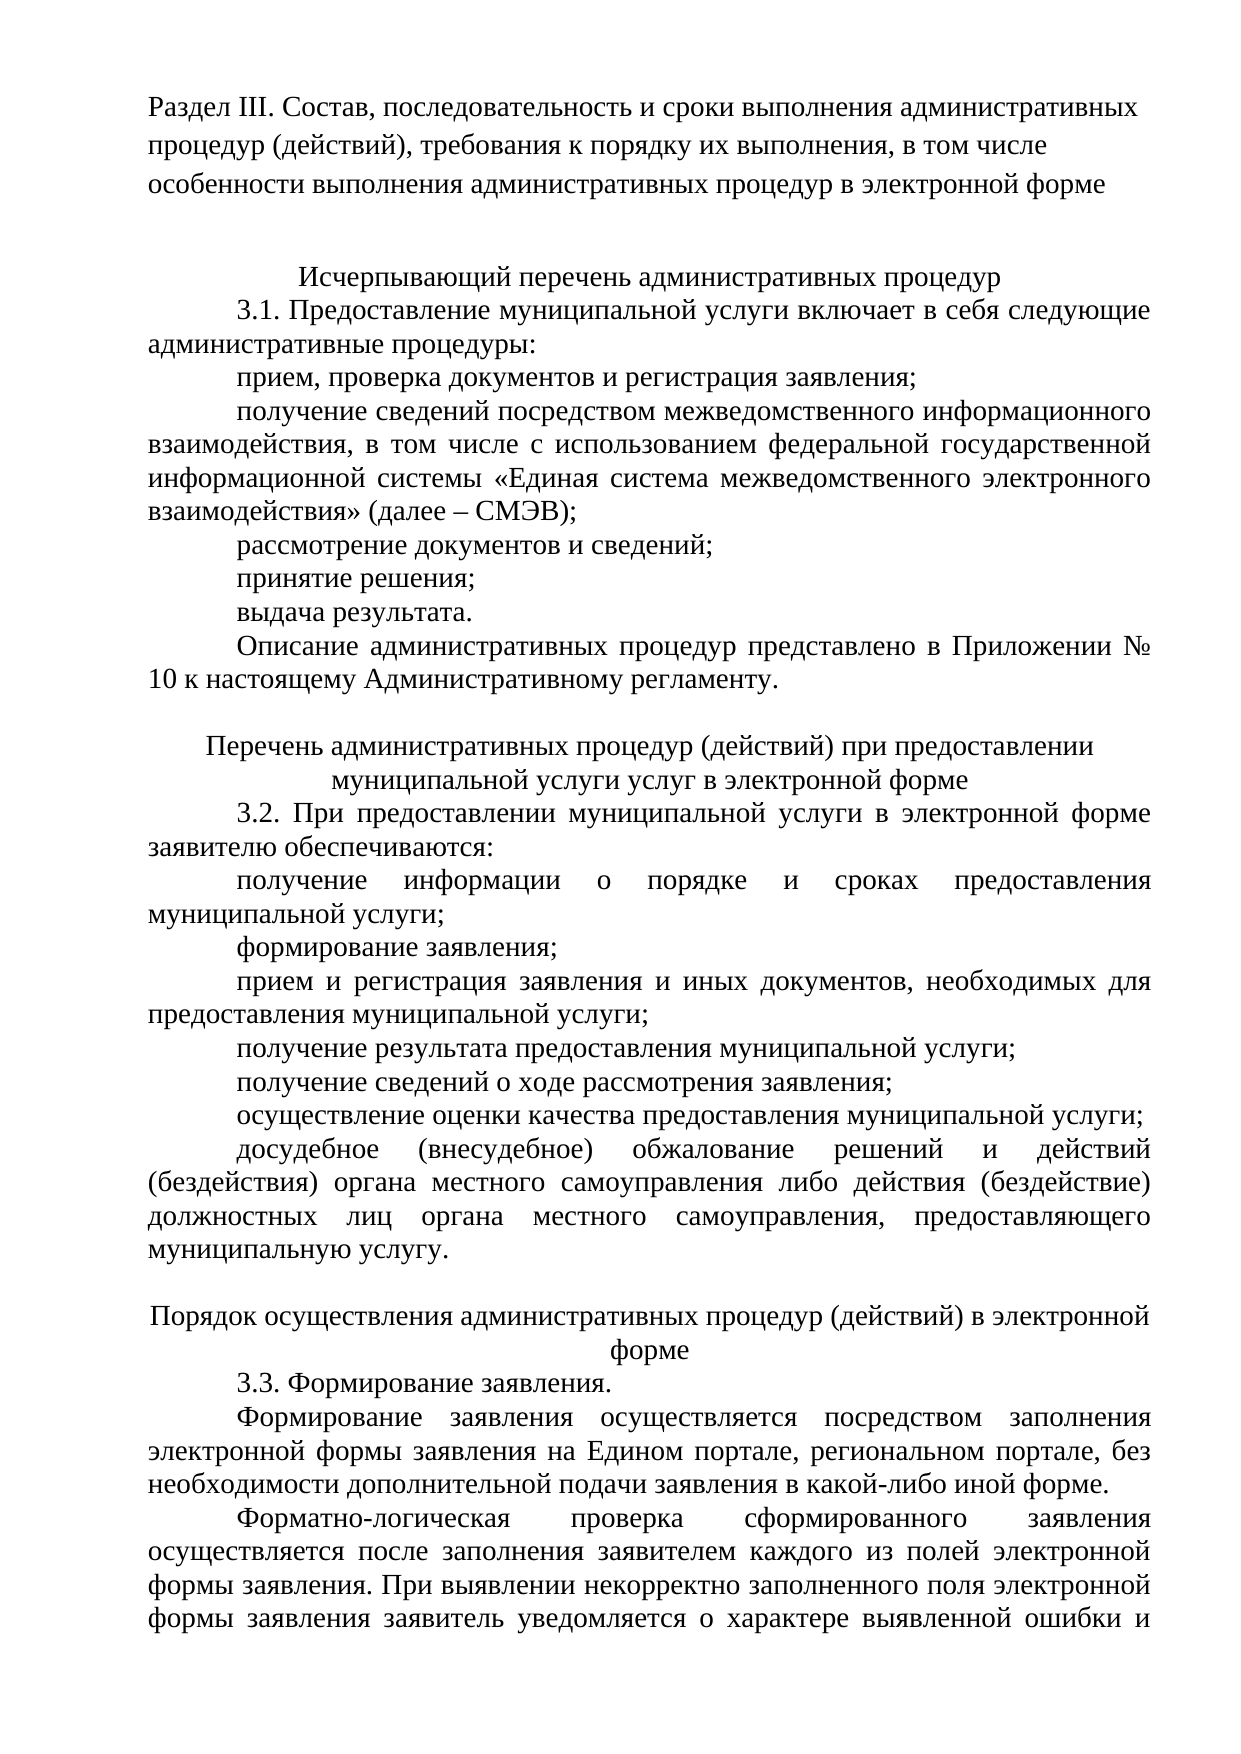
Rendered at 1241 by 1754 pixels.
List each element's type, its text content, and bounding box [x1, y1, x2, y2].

text 3.3. Формирование заявления. [148, 1366, 1152, 1399]
text Формирование заявления осуществляется посредством заполнения электронной формы заявления на Едином портале, региональном портале, без необходимости дополнительной подачи заявления в какой-либо иной форме. [148, 1399, 1152, 1500]
text Описание административных процедур представлено в Приложении № 10 к настоящему Административному регламенту. [148, 628, 1152, 695]
text получение информации о порядке и сроках предоставления муниципальной услуги; [148, 862, 1152, 929]
text получение сведений о ходе рассмотрения заявления; [148, 1064, 1152, 1097]
text Исчерпывающий перечень административных процедур [148, 259, 1152, 292]
text рассмотрение документов и сведений; [148, 527, 1152, 561]
text формирование заявления; [148, 929, 1152, 963]
text досудебное (внесудебное) обжалование решений и действий (бездействия) органа местного самоуправления либо действия (бездействие) должностных лиц органа местного самоуправления, предоставляющего муниципальную услугу. [148, 1131, 1152, 1265]
text 3.1. Предоставление муниципальной услуги включает в себя следующие административные процедуры: [148, 292, 1152, 359]
text Порядок осуществления административных процедур (действий) в электронной форме [148, 1298, 1152, 1366]
text получение результата предоставления муниципальной услуги; [148, 1030, 1152, 1064]
text 3.2. При предоставлении муниципальной услуги в электронной форме заявителю обеспечиваются: [148, 795, 1152, 862]
text выдача результата. [148, 594, 1152, 628]
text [148, 1500, 1152, 1634]
text осуществление оценки качества предоставления муниципальной услуги; [148, 1097, 1152, 1131]
text прием, проверка документов и регистрация заявления; [148, 359, 1152, 393]
text принятие решения; [148, 561, 1152, 594]
text прием и регистрация заявления и иных документов, необходимых для предоставления муниципальной услуги; [148, 963, 1152, 1030]
text получение сведений посредством межведомственного информационного взаимодействия, в том числе с использованием федеральной государственной информационной системы «Единая система межведомственного электронного взаимодействия» (далее – СМЭВ); [148, 393, 1152, 527]
text Перечень административных процедур (действий) при предоставлении муниципальной услуги услуг в электронной форме [148, 728, 1152, 795]
